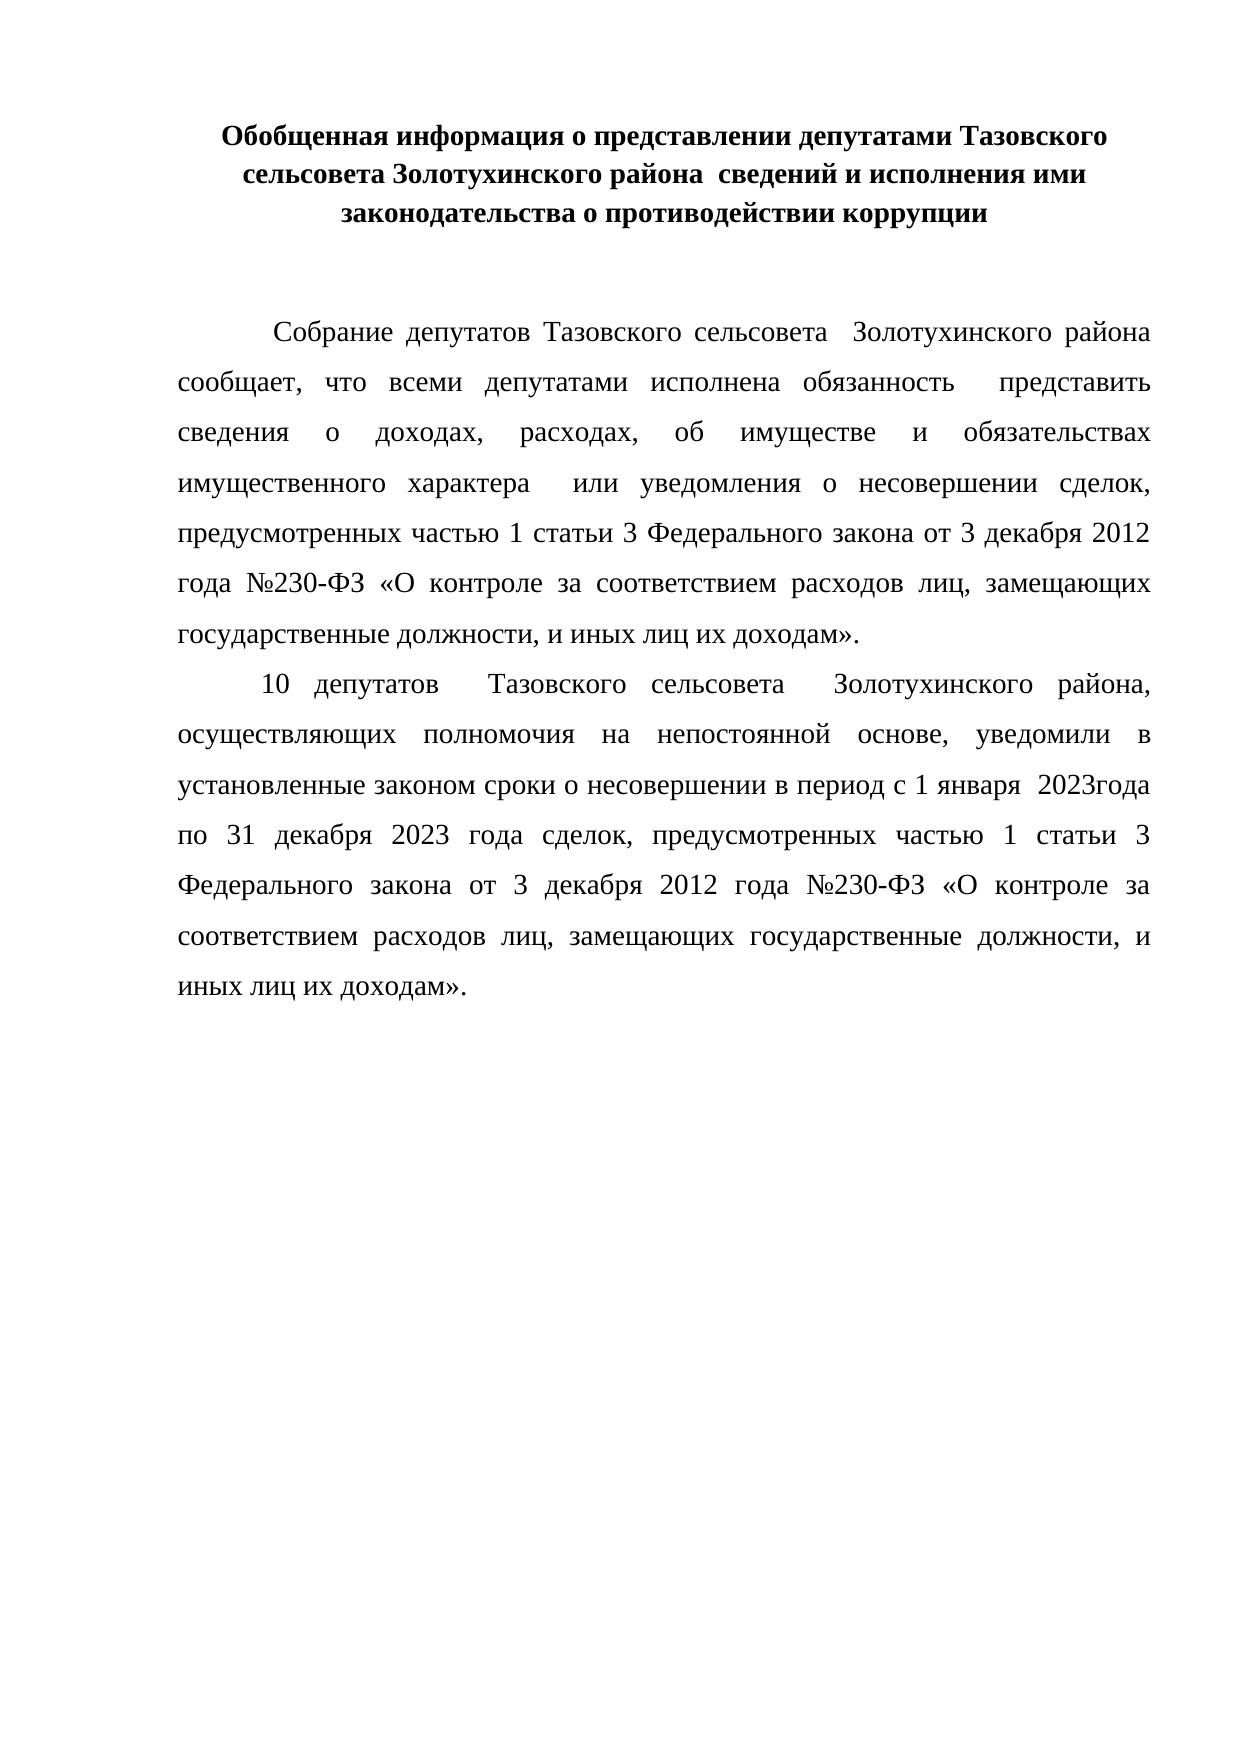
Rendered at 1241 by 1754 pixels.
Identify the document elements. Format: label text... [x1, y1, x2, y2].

text Обобщенная информация о представлении депутатами Тазовского сельсовета Золотухинского района сведений и исполнения ими законодательства о противодействии коррупции [177, 118, 1152, 229]
text Собрание депутатов Тазовского сельсовета Золотухинского района сообщает, что всеми депутатами исполнена обязанность представить сведения о доходах, расходах, об имуществе и обязательствах имущественного характера или уведомления о несовершении сделок, предусмотренных частью 1 статьи 3 Федерального закона от 3 декабря 2012 года №230-ФЗ «О контроле за соответствием расходов лиц, замещающих государственные должности, и иных лиц их доходам». [177, 314, 1152, 649]
text 10 депутатов Тазовского сельсовета Золотухинского района, осуществляющих полномочия на непостоянной основе, уведомили в установленные законом сроки о несовершении в период с 1 января 2023года по 31 декабря 2023 года сделок, предусмотренных частью 1 статьи 3 Федерального закона от 3 декабря 2012 года №230-ФЗ «О контроле за соответствием расходов лиц, замещающих государственные должности, и иных лиц их доходам». [177, 666, 1152, 1002]
